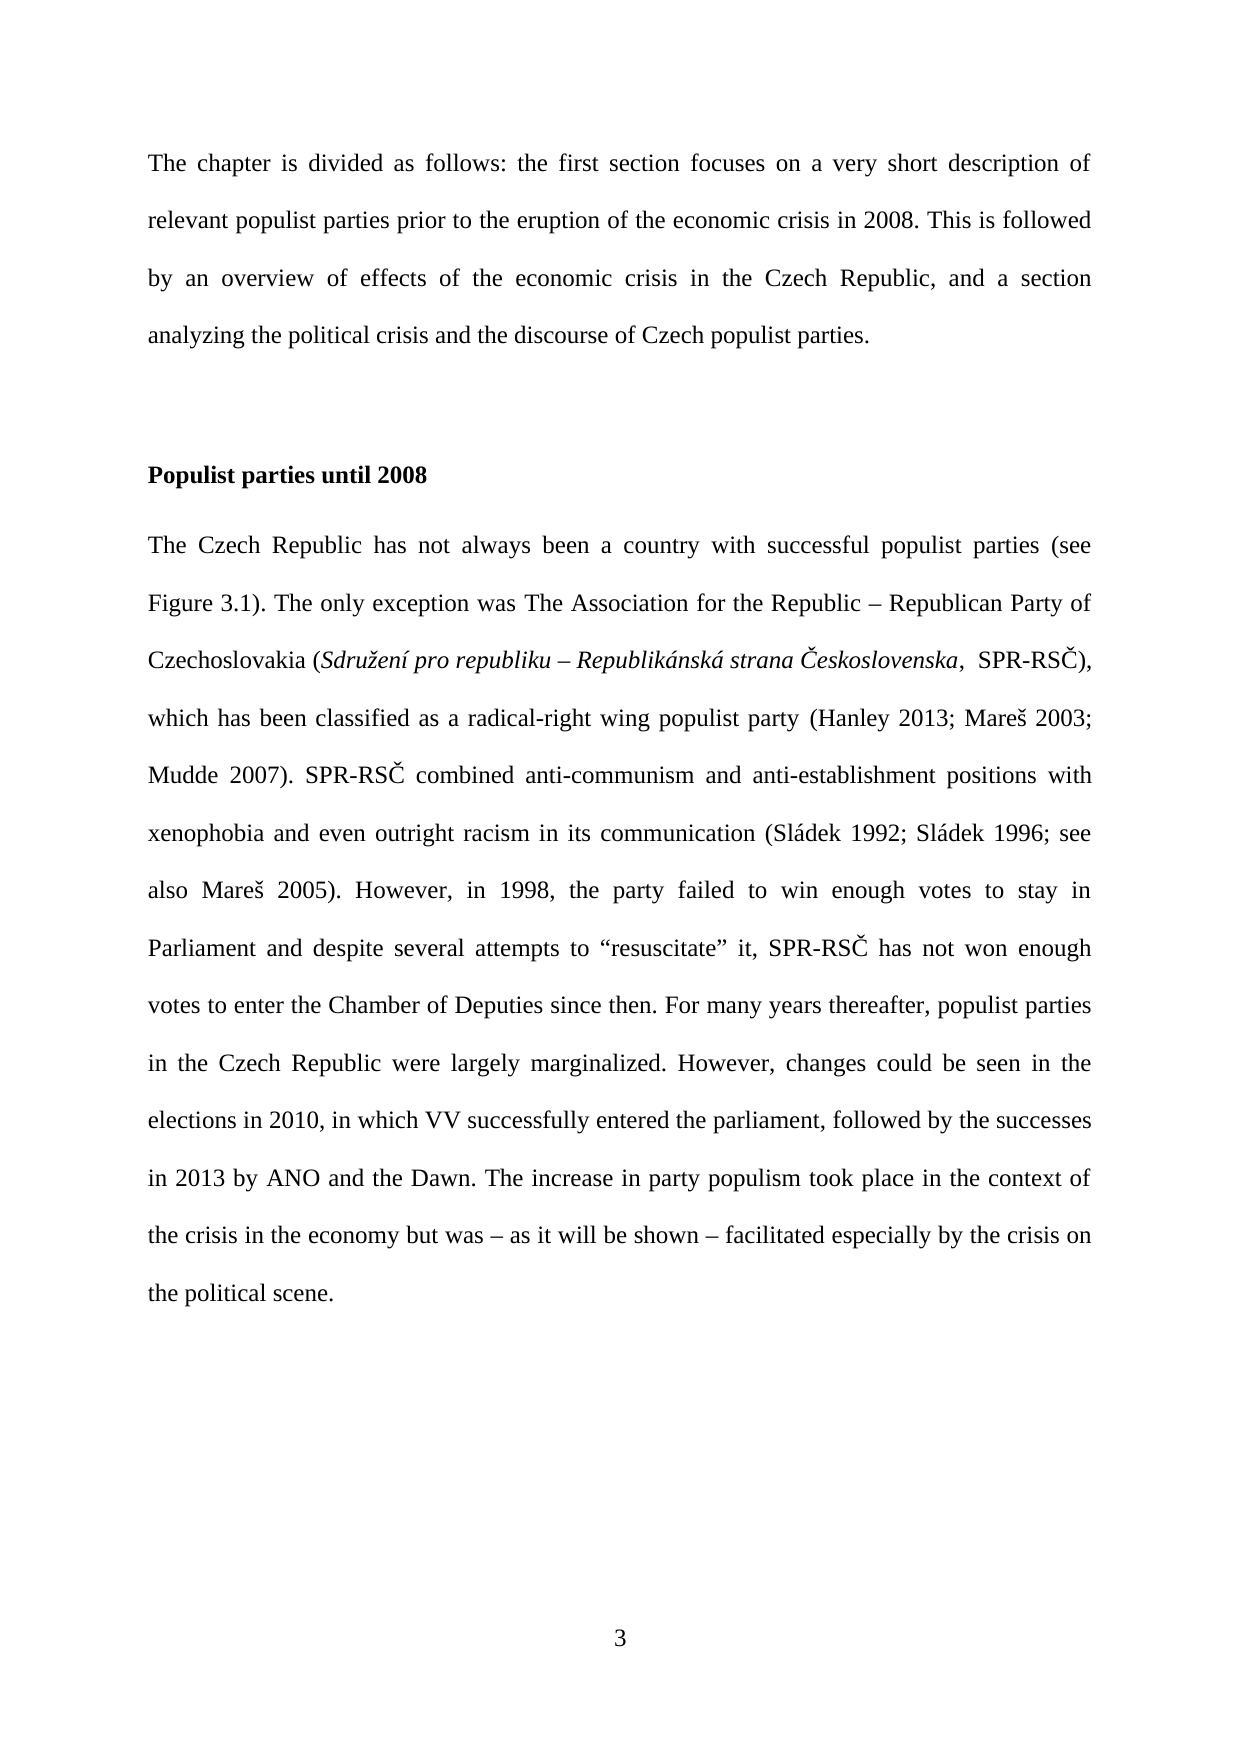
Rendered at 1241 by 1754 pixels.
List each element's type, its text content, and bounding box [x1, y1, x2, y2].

text The chapter is divided as follows: the first section focuses on a very short description of relevant populist parties prior to the eruption of the economic crisis in 2008. This is followed by an overview of effects of the economic crisis in the Czech Republic, and a section analyzing the political crisis and the discourse of Czech populist parties. [148, 148, 1093, 349]
text The Czech Republic has not always been a country with successful populist parties (see Figure 3.1). The only exception was The Association for the Republic – Republican Party of Czechoslovakia (Sdružení pro republiku – Republikánská strana Československa, SPR-RSČ), which has been classified as a radical-right wing populist party (Hanley 2013; Mareš 2003; Mudde 2007). SPR-RSČ combined anti-communism and anti-establishment positions with xenophobia and even outright racism in its communication (Sládek 1992; Sládek 1996; see also Mareš 2005). However, in 1998, the party failed to win enough votes to stay in Parliament and despite several attempts to “resuscitate” it, SPR-RSČ has not won enough votes to enter the Chamber of Deputies since then. For many years thereafter, populist parties in the Czech Republic were largely marginalized. However, changes could be seen in the elections in 2010, in which VV successfully entered the parliament, followed by the successes in 2013 by ANO and the Dawn. The increase in party populism took place in the context of the crisis in the economy but was – as it will be shown – facilitated especially by the crisis on the political scene. [148, 530, 1093, 1306]
text Populist parties until 2008 [148, 460, 1093, 489]
